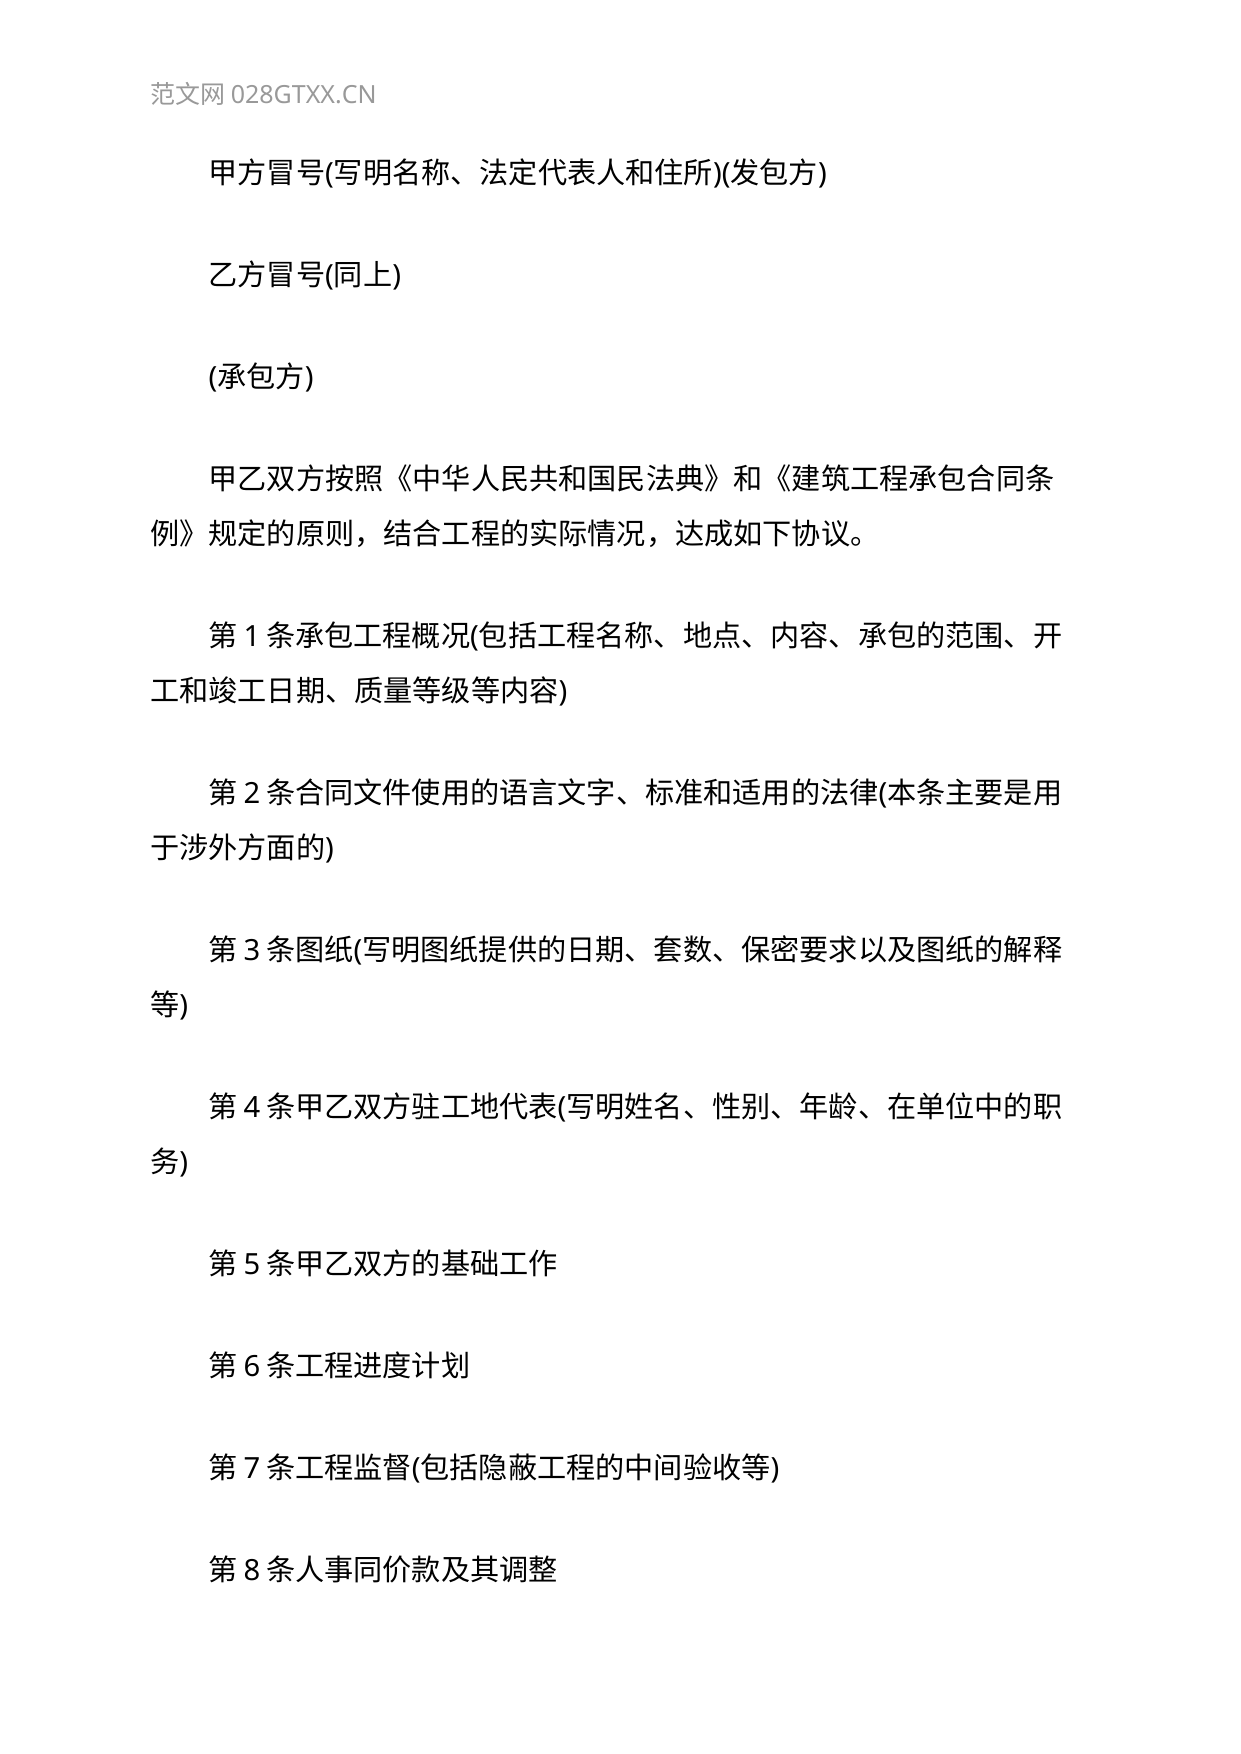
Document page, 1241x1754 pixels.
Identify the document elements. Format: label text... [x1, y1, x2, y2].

text 第2条合同文件使用的语言文字、标准和适用的法律(本条主要是用于涉外方面的) [150, 769, 1090, 867]
text 第7条工程监督(包括隐蔽工程的中间验收等) [150, 1444, 1090, 1487]
text 第5条甲乙双方的基础工作 [150, 1241, 1090, 1283]
text 第1条承包工程概况(包括工程名称、地点、内容、承包的范围、开工和竣工日期、质量等级等内容) [150, 613, 1090, 710]
text 第6条工程进度计划 [150, 1342, 1090, 1385]
text 第3条图纸(写明图纸提供的日期、套数、保密要求以及图纸的解释等) [150, 927, 1090, 1024]
text (承包方) [150, 354, 1090, 396]
text 甲方冒号(写明名称、法定代表人和住所)(发包方) [150, 150, 1090, 192]
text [150, 456, 1090, 553]
text 第8条人事同价款及其调整 [150, 1546, 1090, 1589]
text 乙方冒号(同上) [150, 252, 1090, 294]
text 第4条甲乙双方驻工地代表(写明姓名、性别、年龄、在单位中的职务) [150, 1083, 1090, 1181]
